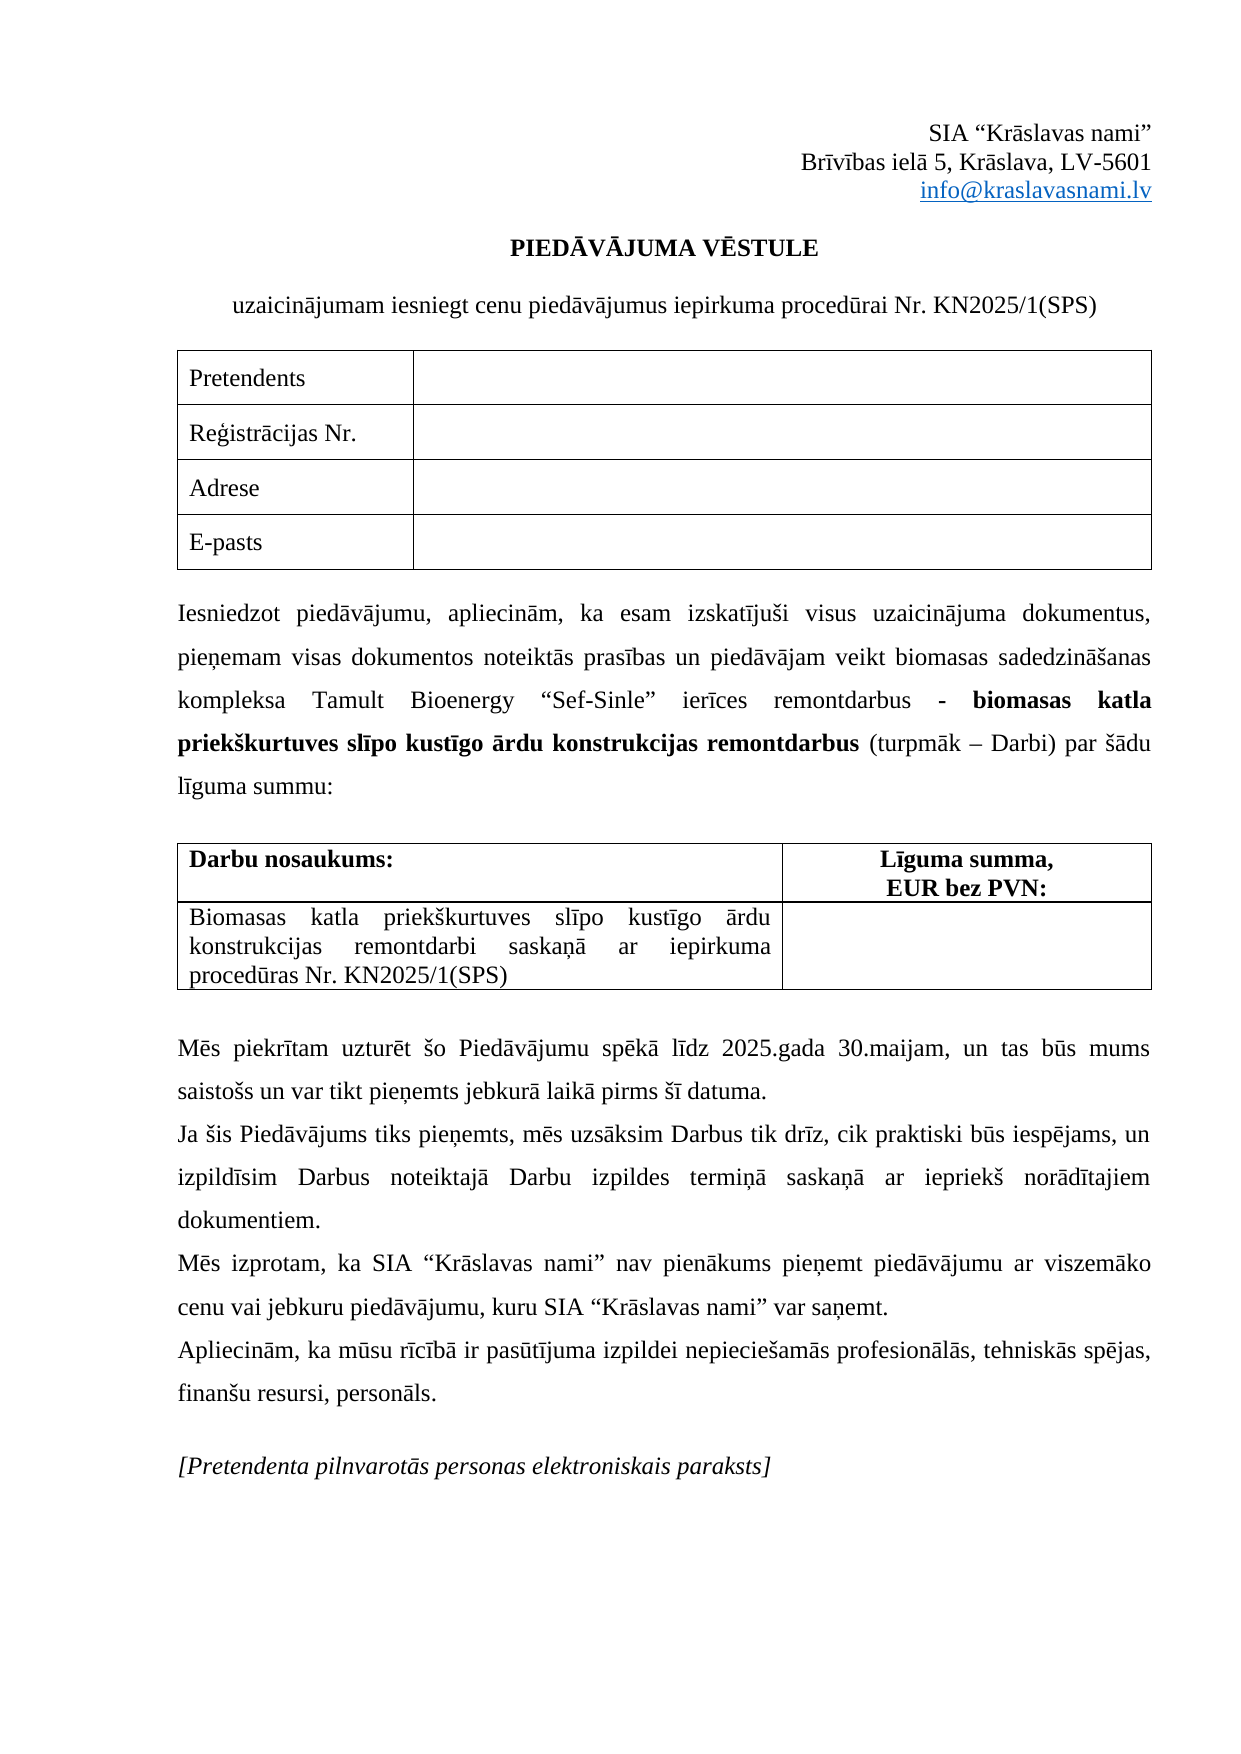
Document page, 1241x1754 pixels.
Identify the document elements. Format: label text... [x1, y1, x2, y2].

text SIA “Krāslavas nami” [266, 118, 1152, 147]
table_cell Biomasas katla priekškurtuves slīpo kustīgo ārdu konstrukcijas remontdarbi saskaņā ar iepirkuma procedūras Nr. KN2025/1(SPS) [178, 903, 782, 989]
text Mēs izprotam, ka SIA “Krāslavas nami” nav pienākums pieņemt piedāvājumu ar viszemāko cenu vai jebkuru piedāvājumu, kuru SIA “Krāslavas nami” var saņemt. [177, 1248, 1152, 1320]
text [Pretendenta pilnvarotās personas elektroniskais paraksts] [177, 1451, 1152, 1480]
table_cell [414, 460, 1151, 514]
text Mēs piekrītam uzturēt šo Piedāvājumu spēkā līdz 2025.gada 30.maijam, un tas būs mums saistošs un var tikt pieņemts jebkurā laikā pirms šī datuma. [177, 1033, 1152, 1105]
table_cell [783, 903, 1151, 989]
text info@kraslavasnami.lv [266, 176, 1152, 204]
text Brīvības ielā 5, Krāslava, LV-5601 [266, 147, 1152, 176]
table_cell [414, 405, 1151, 459]
table_header Darbu nosaukums: [178, 844, 782, 901]
table_header [414, 351, 1151, 404]
table_cell Reģistrācijas Nr. [178, 405, 413, 459]
table_cell [414, 515, 1151, 569]
text uzaicinājumam iesniegt cenu piedāvājumus iepirkuma procedūrai Nr. KN2025/1(SPS) [177, 291, 1152, 319]
text Apliecinām, ka mūsu rīcībā ir pasūtījuma izpildei nepieciešamās profesionālās, tehniskās spējas, finanšu resursi, personāls. [177, 1335, 1152, 1407]
text pieDĀVĀJUMA VĒSTULE [177, 233, 1152, 262]
table_header Pretendents [178, 351, 413, 404]
text Iesniedzot piedāvājumu, apliecinām, ka esam izskatījuši visus uzaicinājuma dokumentus, pieņemam visas dokumentos noteiktās prasības un piedāvājam veikt biomasas sadedzināšanas kompleksa Tamult Bioenergy “Sef-Sinle” ierīces remontdarbus - biomasas katla priekškurtuves slīpo kustīgo ārdu konstrukcijas remontdarbus (turpmāk – Darbi) par šādu līguma summu: [177, 598, 1152, 800]
table_cell E-pasts [178, 515, 413, 569]
text Ja šis Piedāvājums tiks pieņemts, mēs uzsāksim Darbus tik drīz, cik praktiski būs iespējams, un izpildīsim Darbus noteiktajā Darbu izpildes termiņā saskaņā ar iepriekš norādītajiem dokumentiem. [177, 1119, 1152, 1234]
table_header Līguma summa, EUR bez PVN: [783, 844, 1151, 901]
table_cell Adrese [178, 460, 413, 514]
